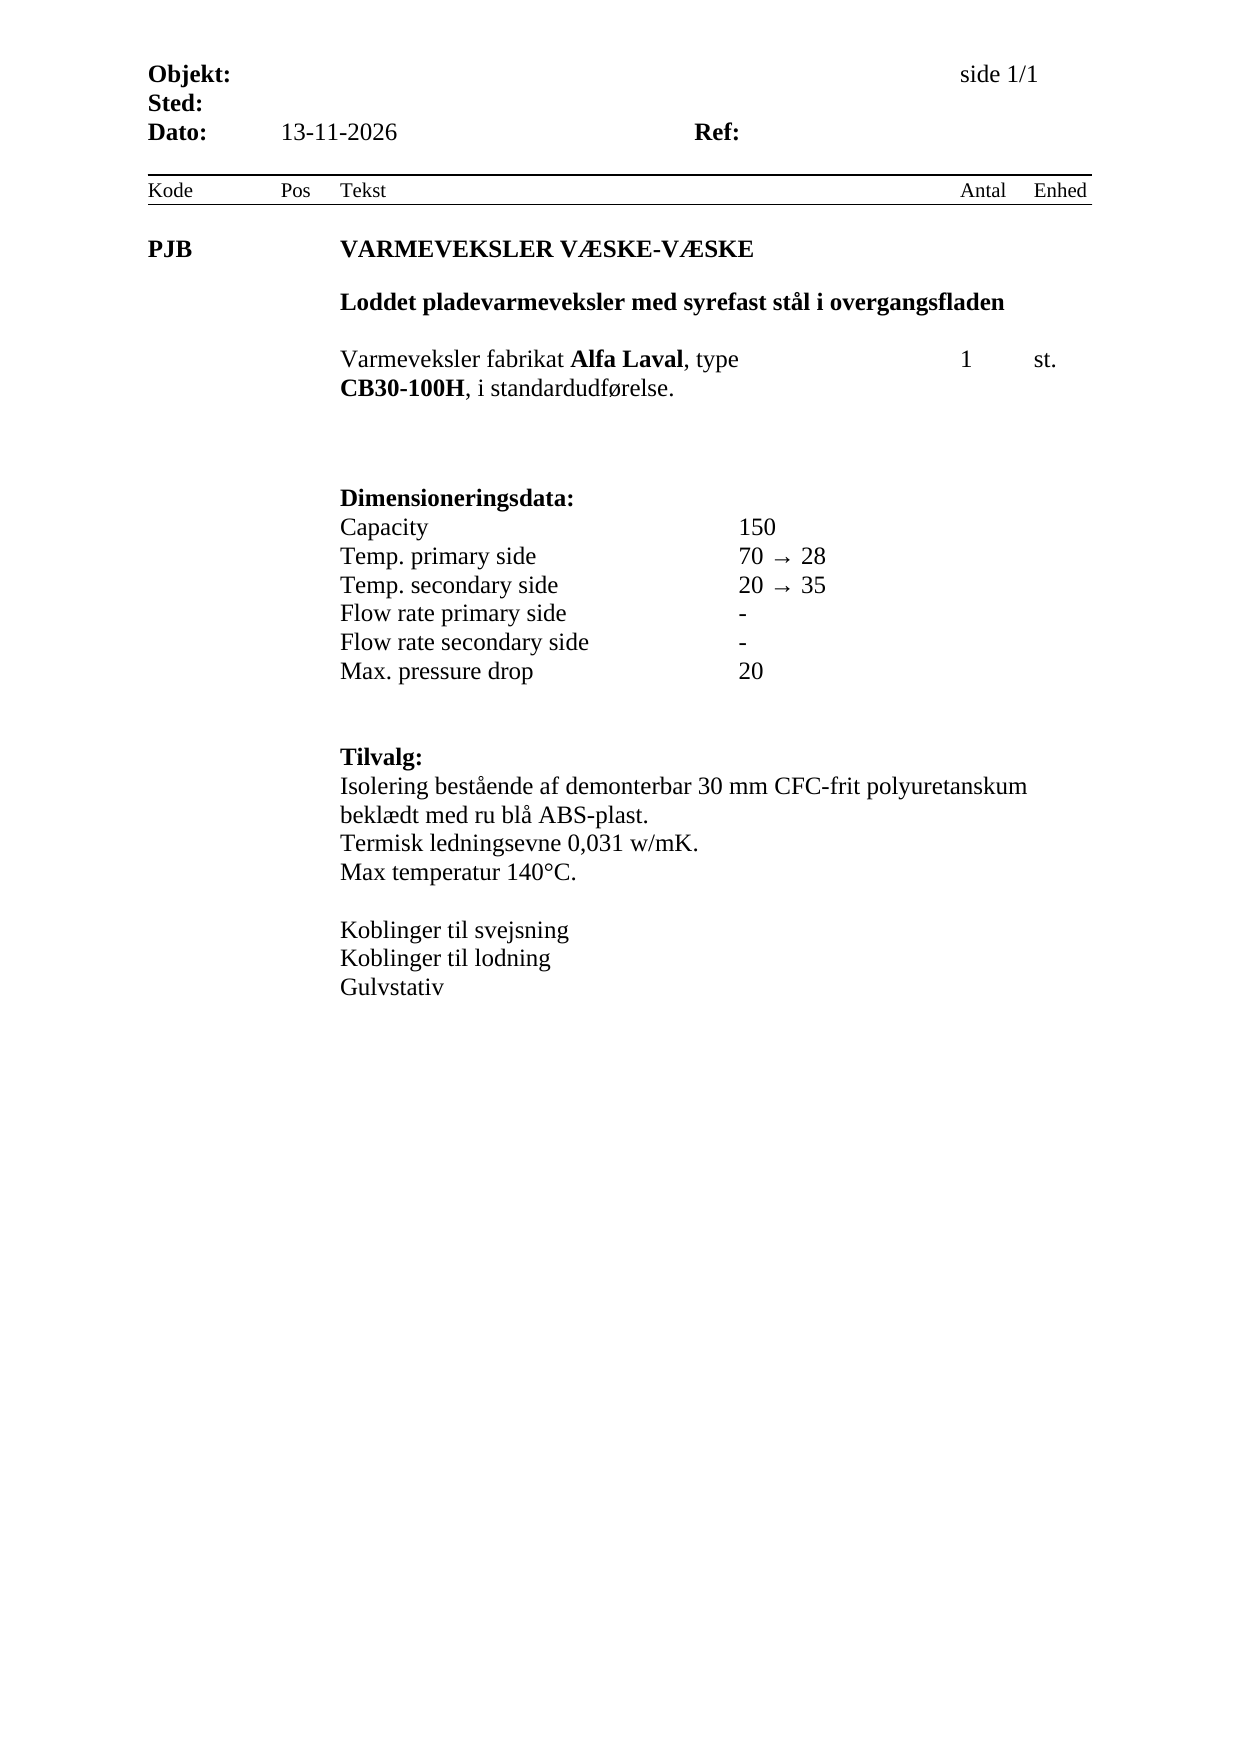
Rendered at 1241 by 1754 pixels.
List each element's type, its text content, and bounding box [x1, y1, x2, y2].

text Temp. secondary side 20 → 35 [340, 570, 1092, 598]
text Tilvalg: [148, 742, 1092, 771]
text Kode Pos Tekst Antal Enhed [148, 176, 1092, 204]
text Koblinger til lodning [340, 943, 1092, 972]
text Sted: [148, 88, 1092, 117]
text CB30-100H, i standardudførelse. [148, 373, 1092, 402]
text Loddet pladevarmeveksler med syrefast stål i overgangsfladen [340, 287, 1092, 316]
text Isolering bestående af demonterbar 30 mm CFC-frit polyuretanskum beklædt med ru blå ABS-plast. [340, 771, 1092, 828]
text Dato: 13-10-2025 Ref: [148, 117, 1092, 145]
text Termisk ledningsevne 0,031 w/mK. [340, 828, 1092, 857]
text Max temperatur 140°C. [340, 857, 1092, 886]
text Temp. primary side 70 → 28 [340, 541, 1092, 570]
text Dimensioneringsdata: [148, 483, 1092, 512]
text PJB VARMEVEKSLER VÆSKE-VÆSKE [148, 234, 1092, 263]
text Gulvstativ [340, 972, 1092, 1001]
text Flow rate primary side - [340, 598, 1092, 627]
text Objekt: side 1/1 [148, 59, 1092, 88]
text Flow rate secondary side - [340, 627, 1092, 656]
text Koblinger til svejsning [340, 915, 1092, 943]
text Max. pressure drop 20 [340, 656, 1092, 685]
text Capacity 150 [340, 512, 1092, 541]
text Varmeveksler fabrikat Alfa Laval, type 1 st. [148, 344, 1092, 373]
